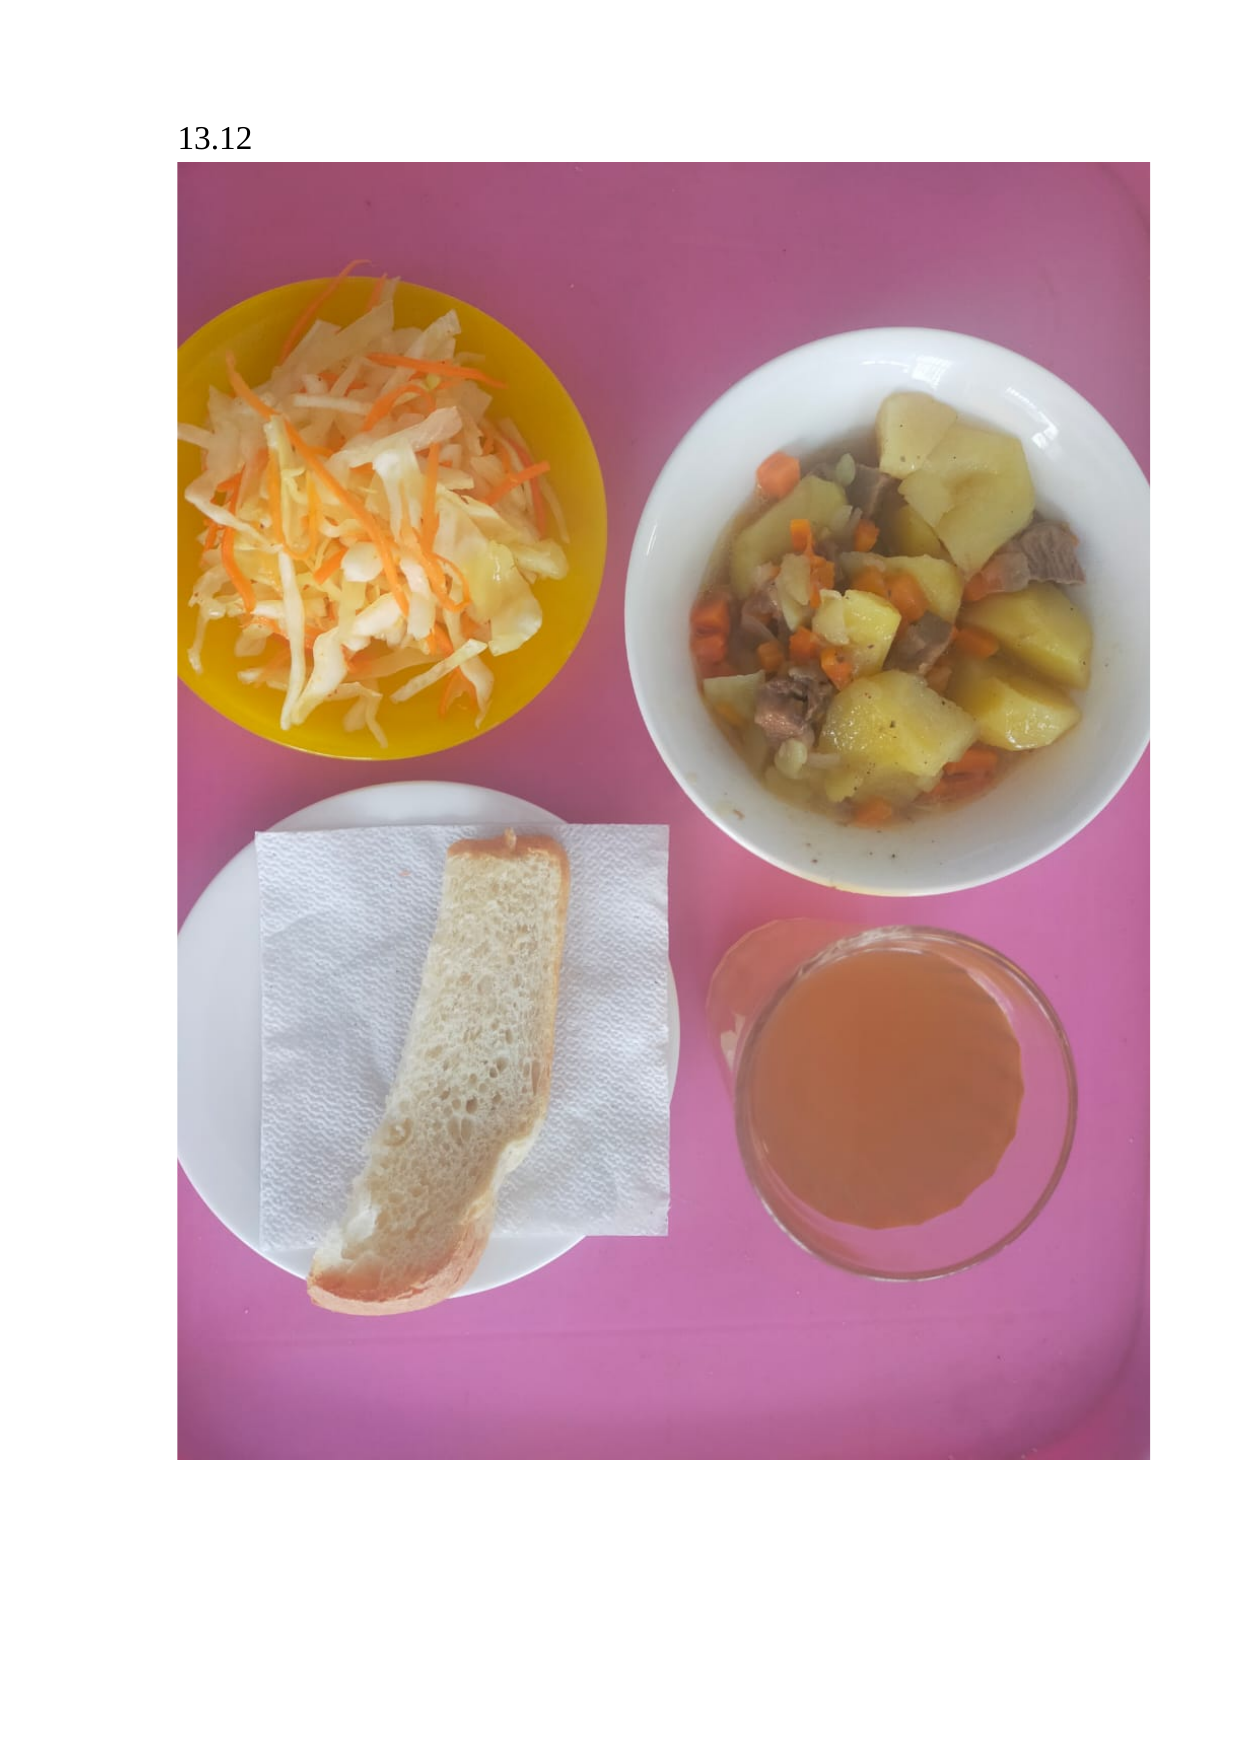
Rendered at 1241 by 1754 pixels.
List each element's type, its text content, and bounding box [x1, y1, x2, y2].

picture [177, 162, 1151, 1460]
